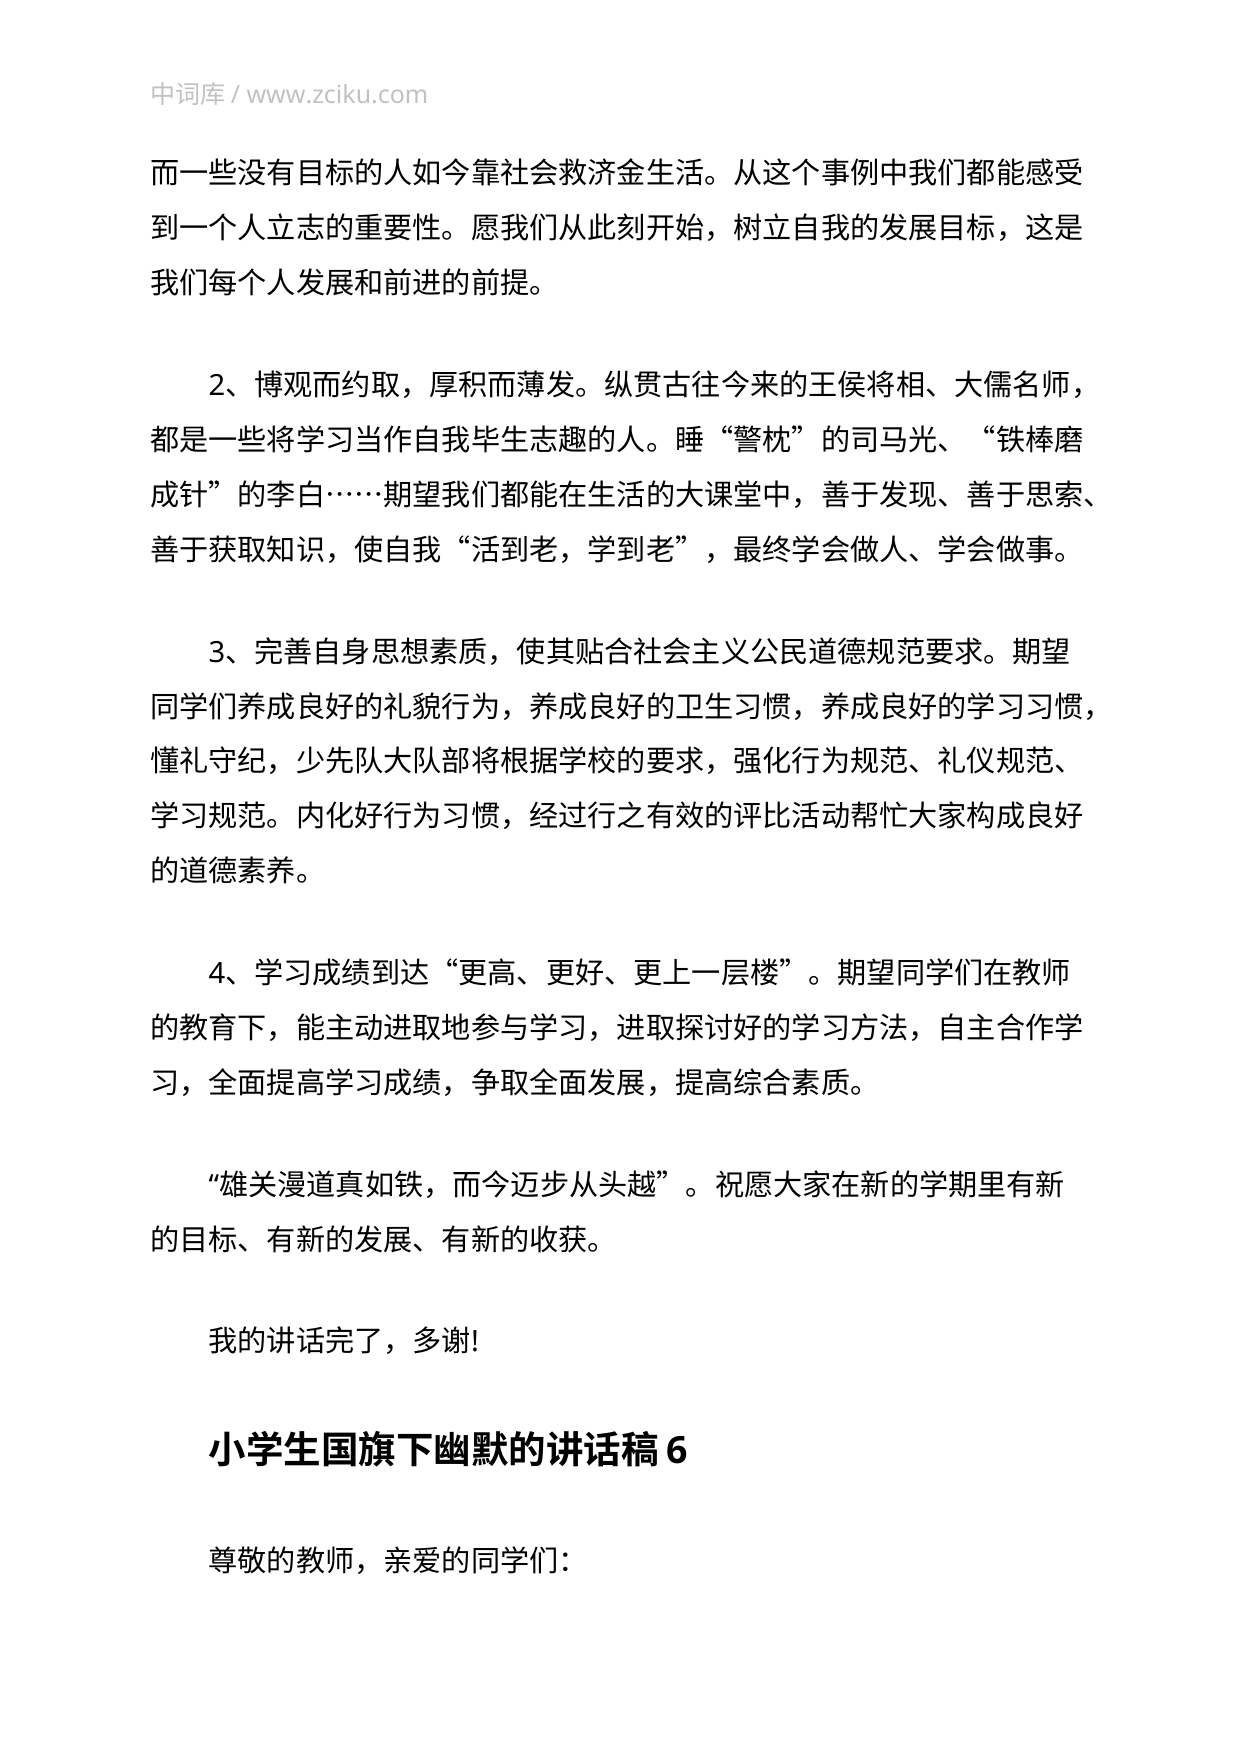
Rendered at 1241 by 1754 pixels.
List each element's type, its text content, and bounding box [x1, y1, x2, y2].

text 小学生国旗下幽默的讲话稿6 [150, 1420, 1090, 1474]
text 2、博观而约取，厚积而薄发。纵贯古往今来的王侯将相、大儒名师，都是一些将学习当作自我毕生志趣的人。睡“警枕”的司马光、“铁棒磨成针”的李白……期望我们都能在生活的大课堂中，善于发现、善于思索、善于获取知识，使自我“活到老，学到老”，最终学会做人、学会做事。 [150, 362, 1090, 569]
text 3、完善自身思想素质，使其贴合社会主义公民道德规范要求。期望同学们养成良好的礼貌行为，养成良好的卫生习惯，养成良好的学习习惯，懂礼守纪，少先队大队部将根据学校的要求，强化行为规范、礼仪规范、学习规范。内化好行为习惯，经过行之有效的评比活动帮忙大家构成良好的道德素养。 [150, 628, 1090, 890]
text 4、学习成绩到达“更高、更好、更上一层楼”。期望同学们在教师的教育下，能主动进取地参与学习，进取探讨好的学习方法，自主合作学习，全面提高学习成绩，争取全面发展，提高综合素质。 [150, 949, 1090, 1102]
text 尊敬的教师，亲爱的同学们： [150, 1538, 1090, 1580]
text “雄关漫道真如铁，而今迈步从头越”。祝愿大家在新的学期里有新的目标、有新的发展、有新的收获。 [150, 1161, 1090, 1258]
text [150, 150, 1090, 302]
text 我的讲话完了，多谢! [150, 1318, 1090, 1360]
